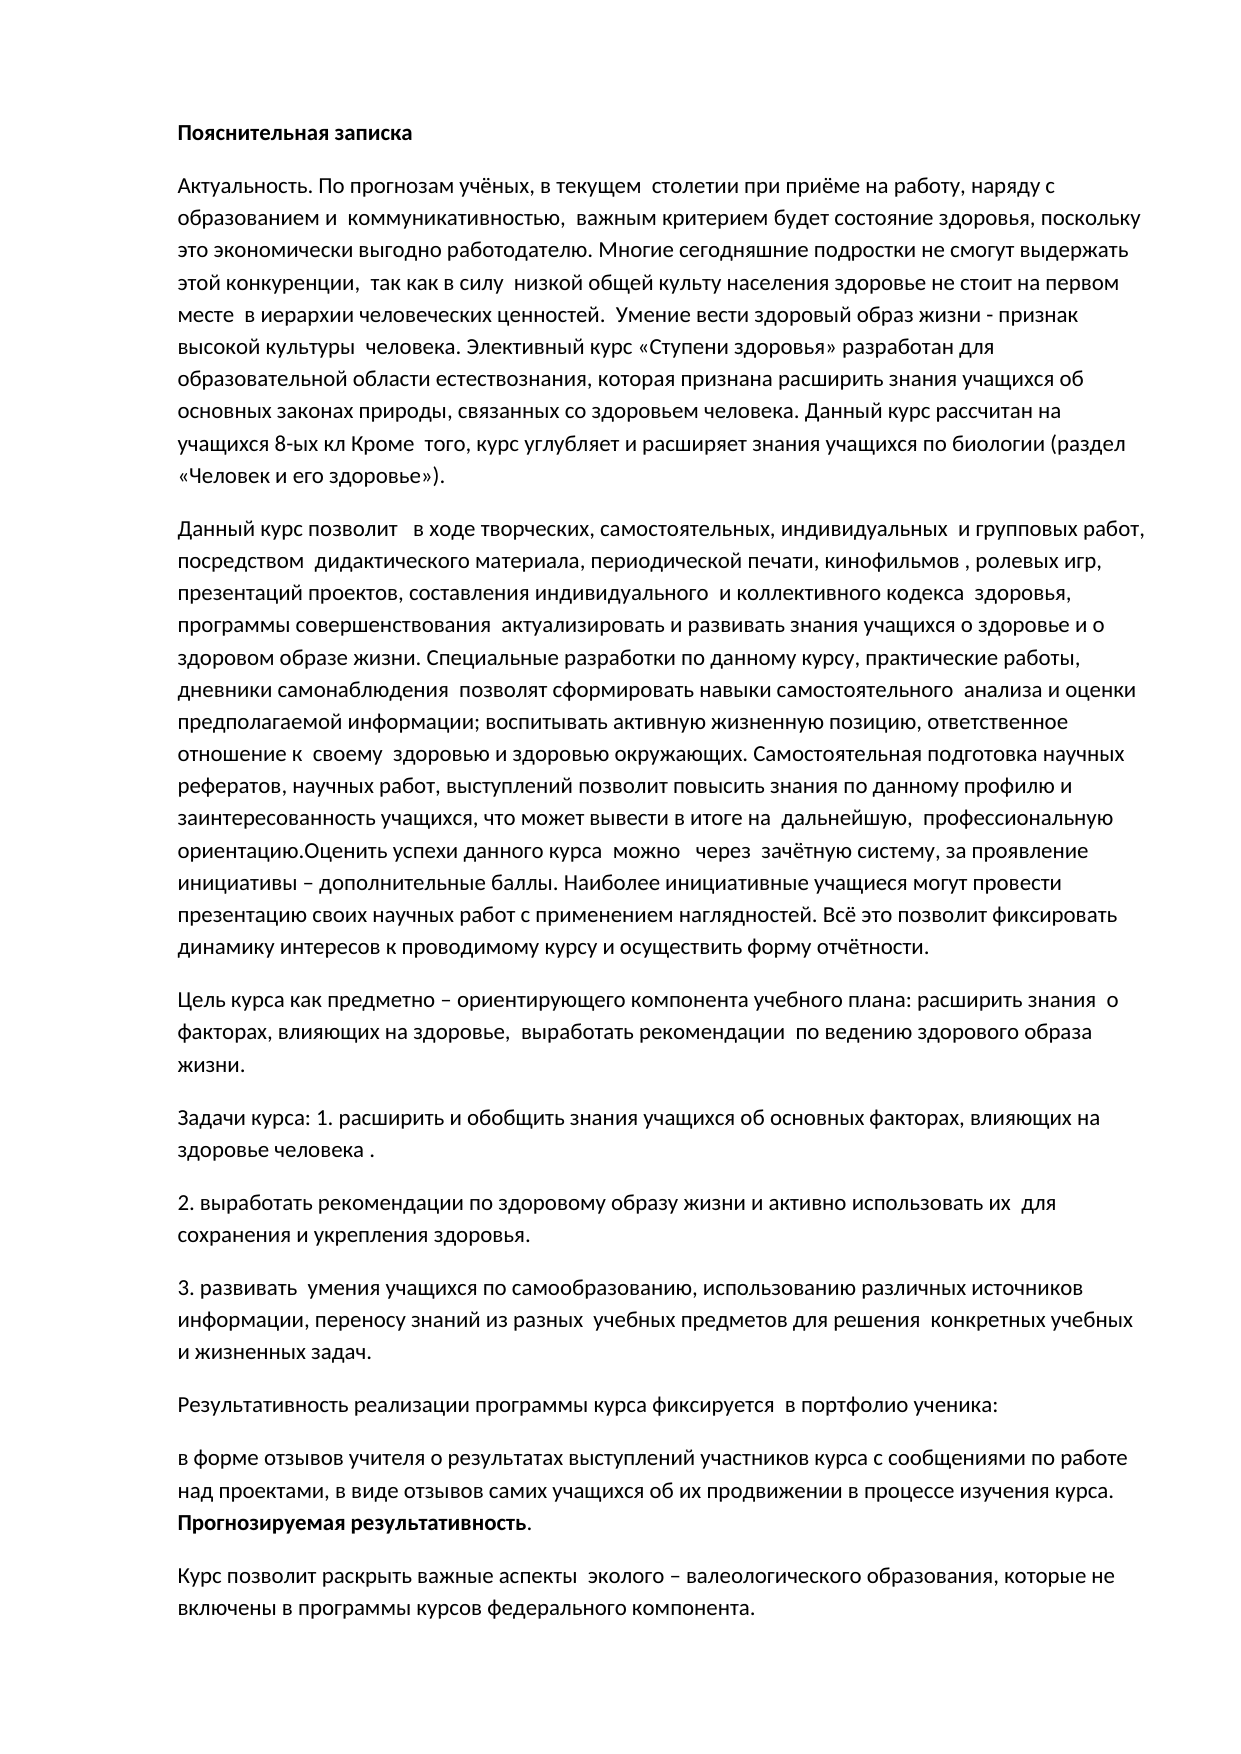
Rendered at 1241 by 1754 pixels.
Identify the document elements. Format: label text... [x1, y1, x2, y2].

text Результативность реализации программы курса фиксируется в портфолио ученика: [177, 1391, 1152, 1418]
text Цель курса как предметно – ориентирующего компонента учебного плана: расширить знания о факторах, влияющих на здоровье, выработать рекомендации по ведению здорового образа жизни. [177, 985, 1152, 1078]
text Задачи курса: 1. расширить и обобщить знания учащихся об основных факторах, влияющих на здоровье человека . [177, 1103, 1152, 1163]
text в форме отзывов учителя о результатах выступлений участников курса с сообщениями по работе над проектами, в виде отзывов самих учащихся об их продвижении в процессе изучения курса. Прогнозируемая результативность. [177, 1443, 1152, 1536]
text Актуальность. По прогнозам учёных, в текущем столетии при приёме на работу, наряду с образованием и коммуникативностью, важным критерием будет состояние здоровья, поскольку это экономически выгодно работодателю. Многие сегодняшние подростки не смогут выдержать этой конкуренции, так как в силу низкой общей культу населения здоровье не стоит на первом месте в иерархии человеческих ценностей. Умение вести здоровый образ жизни - признак высокой культуры человека. Элективный курс «Ступени здоровья» разработан для образовательной области естествознания, которая признана расширить знания учащихся об основных законах природы, связанных со здоровьем человека. Данный курс рассчитан на учащихся 8-ых кл Кроме того, курс углубляет и расширяет знания учащихся по биологии (раздел «Человек и его здоровье»). [177, 171, 1152, 489]
text 3. развивать умения учащихся по самообразованию, использованию различных источников информации, переносу знаний из разных учебных предметов для решения конкретных учебных и жизненных задач. [177, 1273, 1152, 1366]
text Курс позволит раскрыть важные аспекты эколого – валеологического образования, которые не включены в программы курсов федерального компонента. [177, 1561, 1152, 1621]
text Пояснительная записка [177, 118, 1152, 146]
text Данный курс позволит в ходе творческих, самостоятельных, индивидуальных и групповых работ, посредством дидактического материала, периодической печати, кинофильмов , ролевых игр, презентаций проектов, составления индивидуального и коллективного кодекса здоровья, программы совершенствования актуализировать и развивать знания учащихся о здоровье и о здоровом образе жизни. Специальные разработки по данному курсу, практические работы, дневники самонаблюдения позволят сформировать навыки самостоятельного анализа и оценки предполагаемой информации; воспитывать активную жизненную позицию, ответственное отношение к своему здоровью и здоровью окружающих. Самостоятельная подготовка научных рефератов, научных работ, выступлений позволит повысить знания по данному профилю и заинтересованность учащихся, что может вывести в итоге на дальнейшую, профессиональную ориентацию.Оценить успехи данного курса можно через зачётную систему, за проявление инициативы – дополнительные баллы. Наиболее инициативные учащиеся могут провести презентацию своих научных работ с применением наглядностей. Всё это позволит фиксировать динамику интересов к проводимому курсу и осуществить форму отчётности. [177, 514, 1152, 960]
text 2. выработать рекомендации по здоровому образу жизни и активно использовать их для сохранения и укрепления здоровья. [177, 1188, 1152, 1248]
